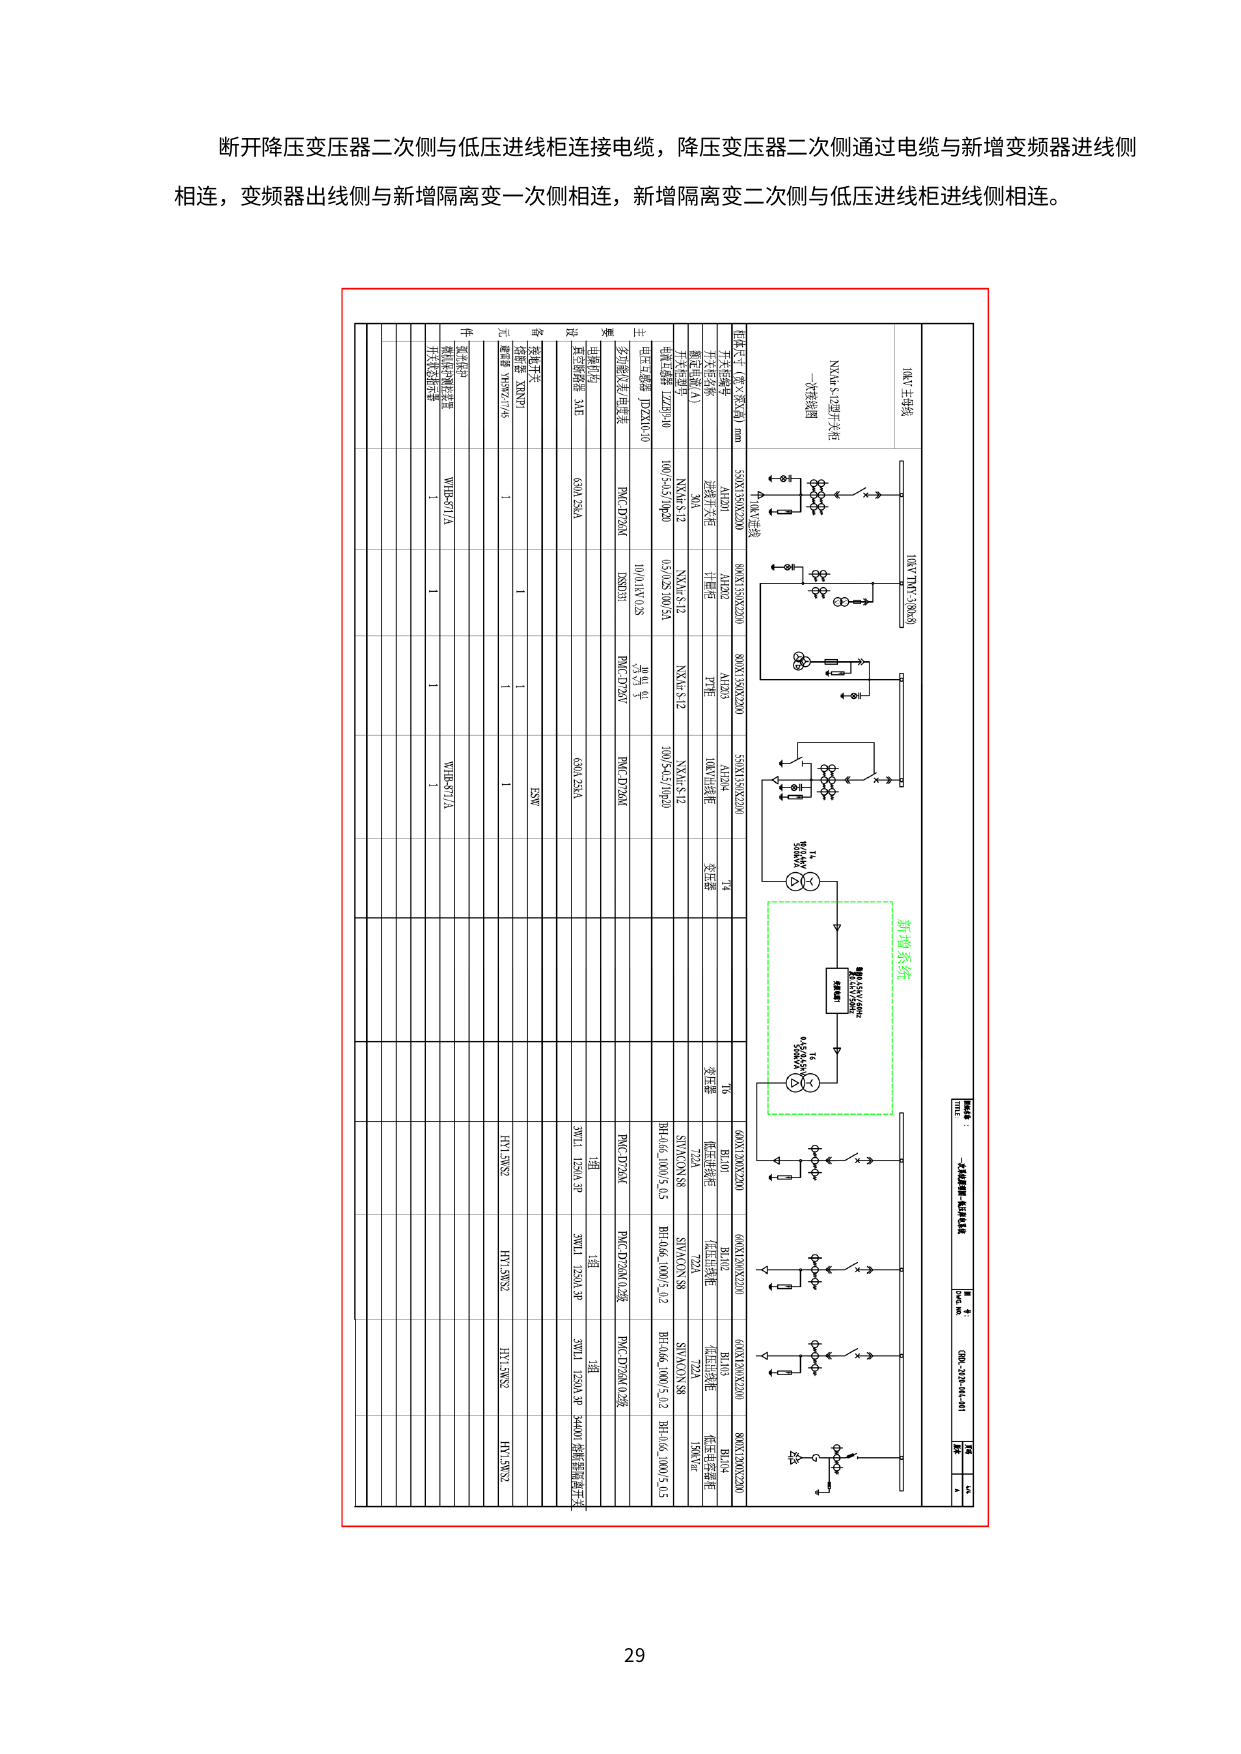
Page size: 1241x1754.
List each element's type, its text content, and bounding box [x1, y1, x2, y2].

text 断开降压变压器二次侧与低压进线柜连接电缆，降压变压器二次侧通过电缆与新增变频器进线侧相连，变频器出线侧与新增隔离变一次侧相连，新增隔离变二次侧与低压进线柜进线侧相连。 [174, 129, 1152, 211]
picture [217, 275, 1113, 1540]
